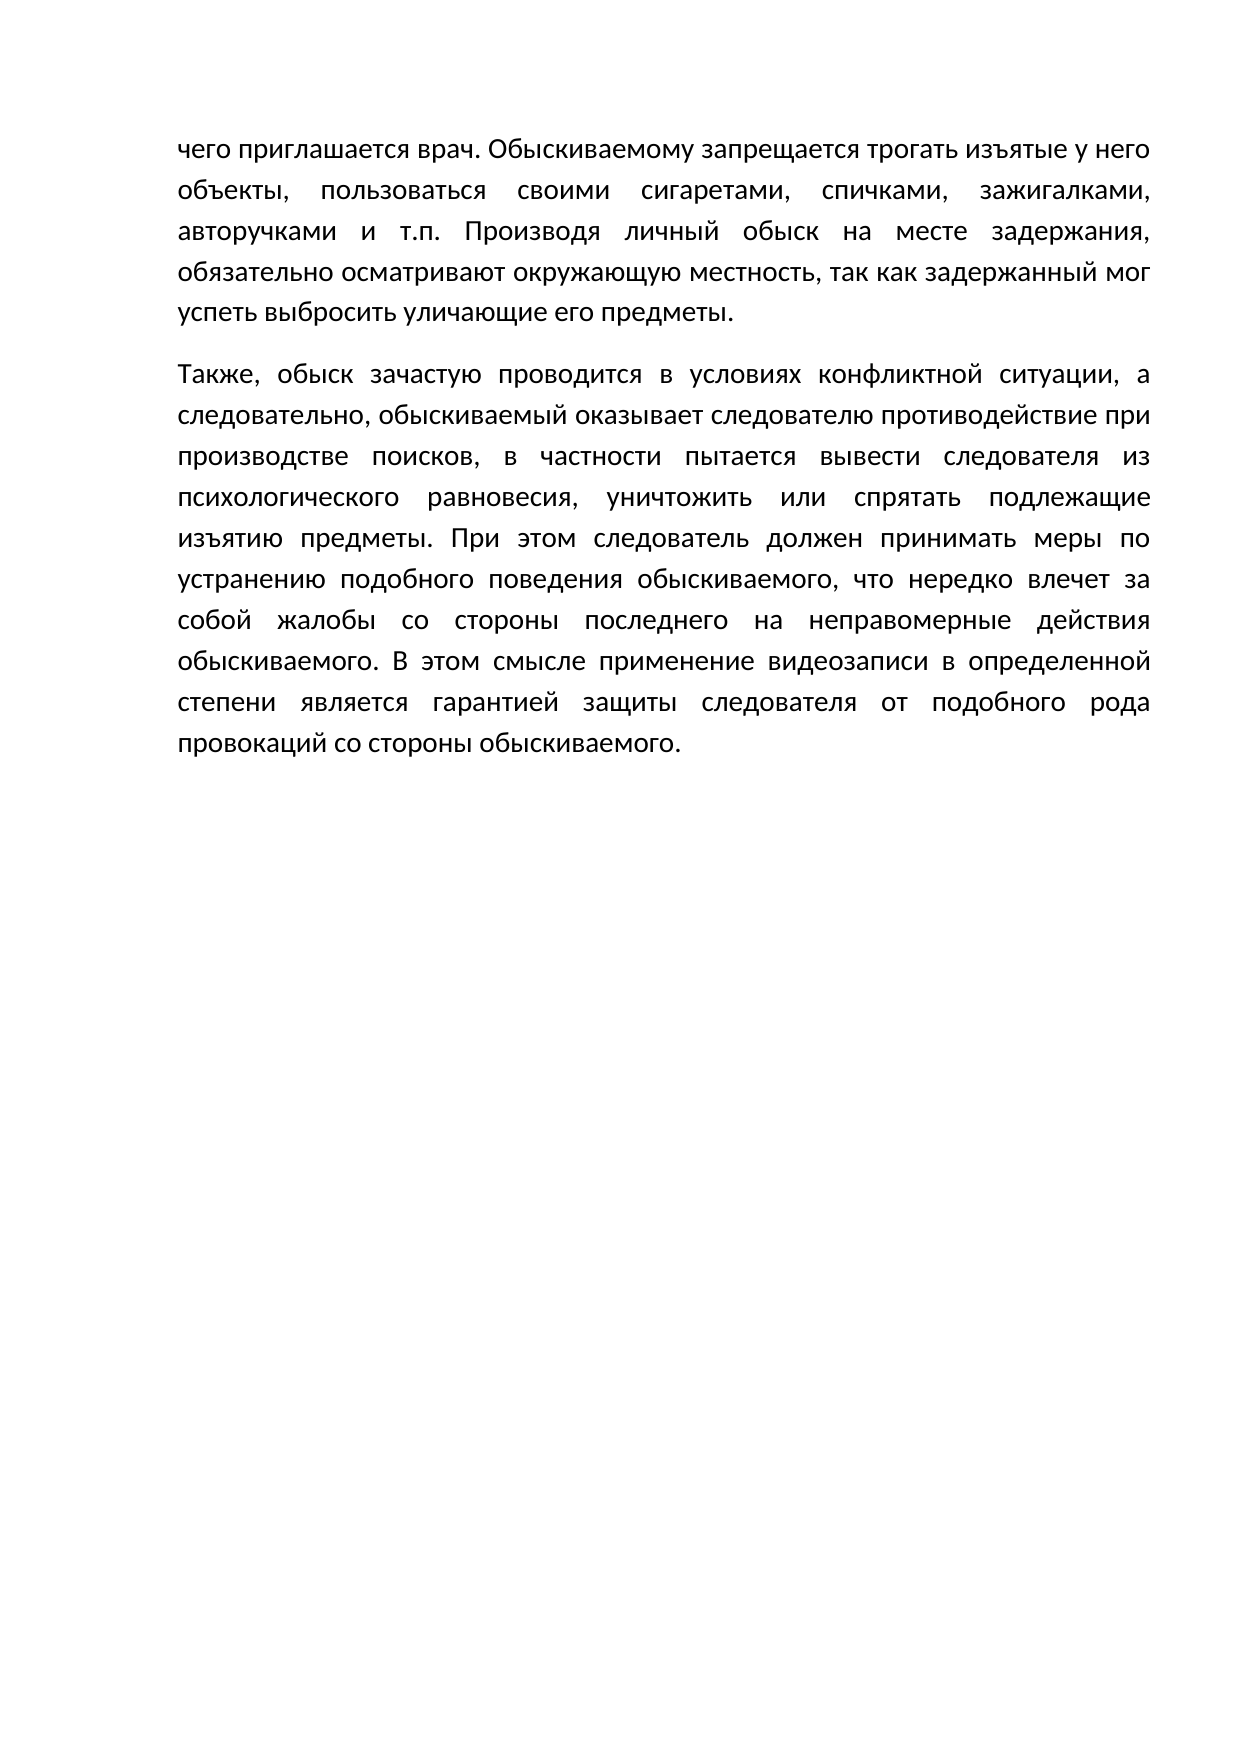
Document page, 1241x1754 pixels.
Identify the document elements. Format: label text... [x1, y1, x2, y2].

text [177, 130, 1152, 329]
text Также, обыск зачастую проводится в условиях конфликтной ситуации, а следовательно, обыскиваемый оказывает следователю противодействие при производстве поисков, в частности пытается вывести следователя из психологического равновесия, уничтожить или спрятать подлежащие изъятию предметы. При этом следователь должен принимать меры по устранению подобного поведения обыскиваемого, что нередко влечет за собой жалобы со стороны последнего на неправомерные действия обыскиваемого. В этом смысле применение видеозаписи в определенной степени является гарантией защиты следователя от подобного рода провокаций со стороны обыскиваемого. [177, 355, 1152, 759]
